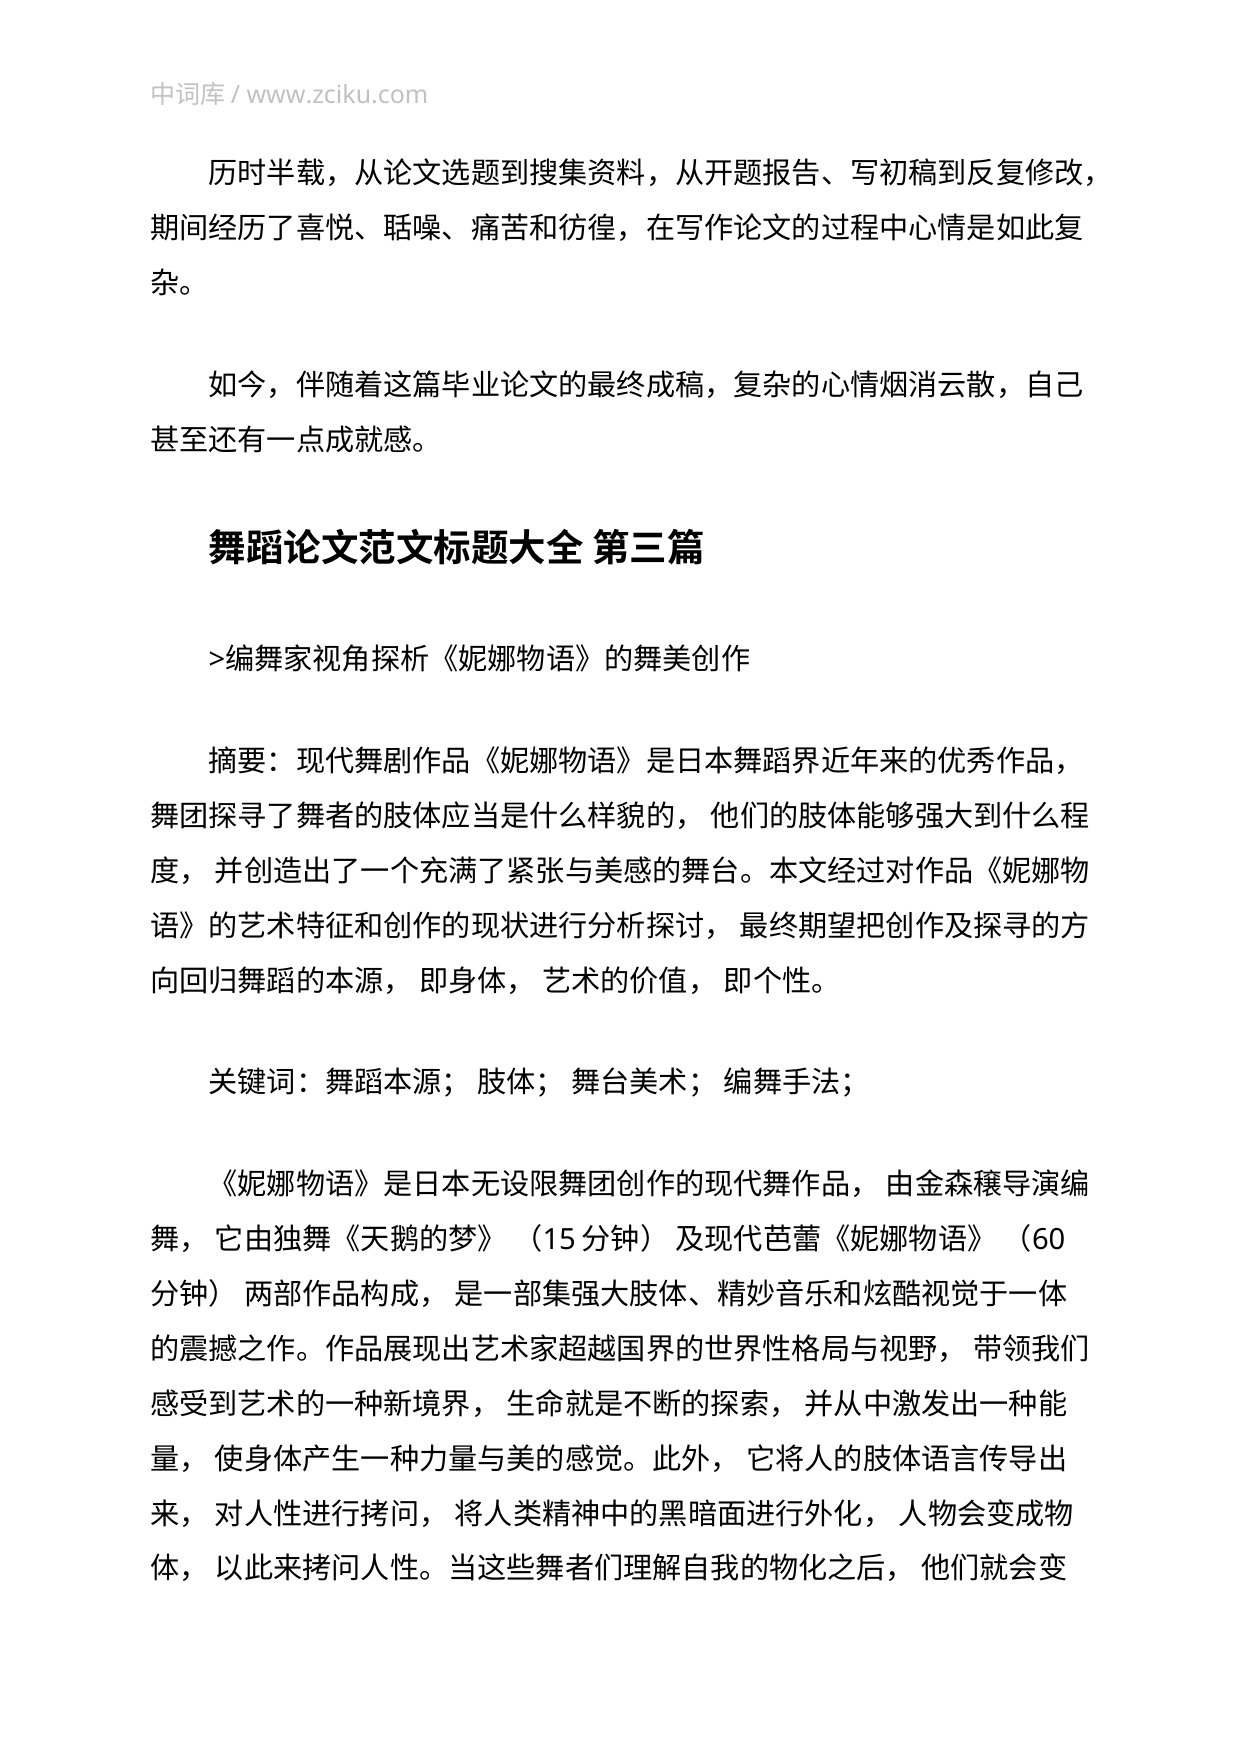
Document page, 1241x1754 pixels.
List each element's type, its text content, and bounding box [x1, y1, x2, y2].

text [150, 1161, 1090, 1587]
text 关键词：舞蹈本源； 肢体； 舞台美术； 编舞手法； [150, 1059, 1090, 1101]
text >编舞家视角探析《妮娜物语》的舞美创作 [150, 636, 1090, 678]
text 如今，伴随着这篇毕业论文的最终成稿，复杂的心情烟消云散，自己甚至还有一点成就感。 [150, 362, 1090, 459]
text 舞蹈论文范文标题大全 第三篇 [150, 518, 1090, 572]
text 历时半载，从论文选题到搜集资料，从开题报告、写初稿到反复修改，期间经历了喜悦、聒噪、痛苦和彷徨，在写作论文的过程中心情是如此复杂。 [150, 150, 1090, 302]
text 摘要：现代舞剧作品《妮娜物语》是日本舞蹈界近年来的优秀作品， 舞团探寻了舞者的肢体应当是什么样貌的， 他们的肢体能够强大到什么程度， 并创造出了一个充满了紧张与美感的舞台。本文经过对作品《妮娜物语》的艺术特征和创作的现状进行分析探讨， 最终期望把创作及探寻的方向回归舞蹈的本源， 即身体， 艺术的价值， 即个性。 [150, 738, 1090, 999]
